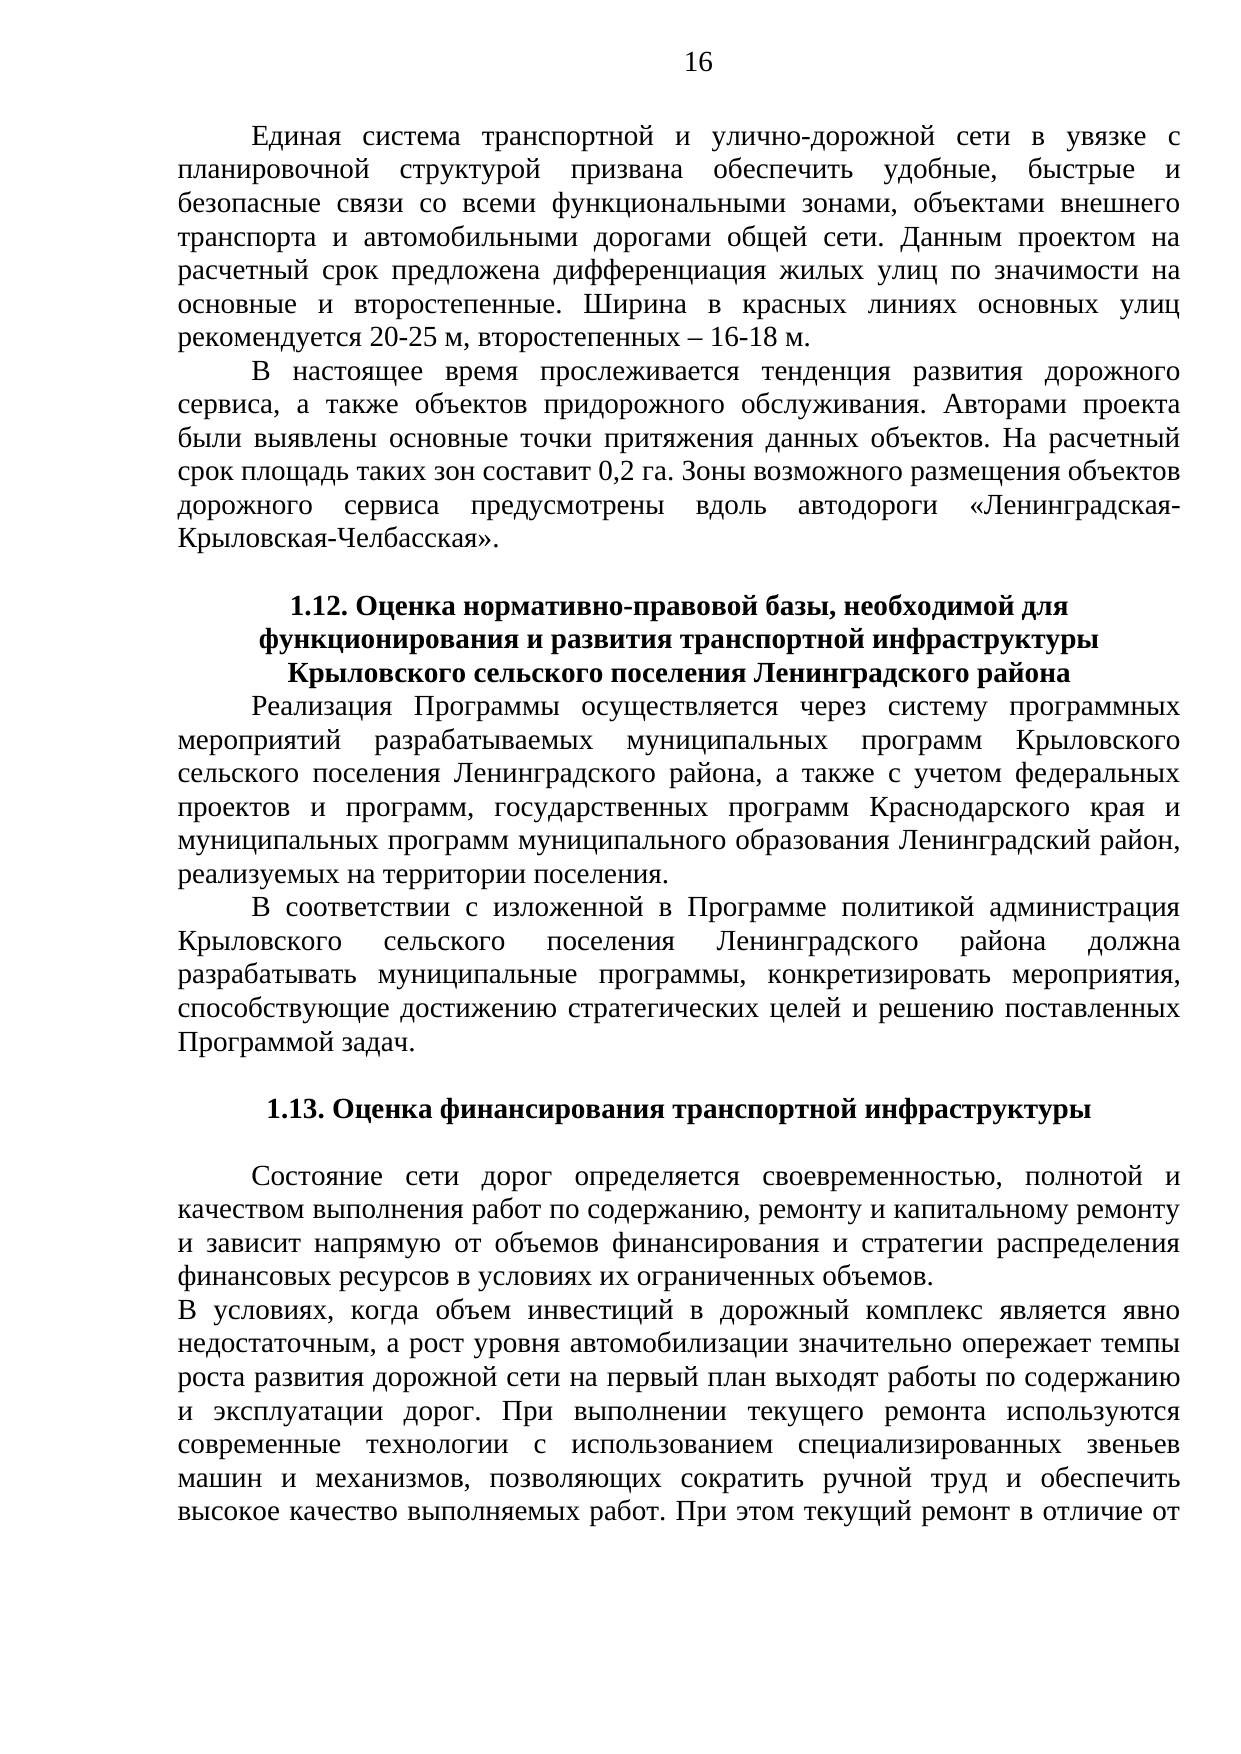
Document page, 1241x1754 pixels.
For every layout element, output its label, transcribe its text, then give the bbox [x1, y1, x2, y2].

text Состояние сети дорог определяется своевременностью, полнотой и качеством выполнения работ по содержанию, ремонту и капитальному ремонту и зависит напрямую от объемов финансирования и стратегии распределения финансовых ресурсов в условиях их ограниченных объемов. [177, 1158, 1181, 1292]
text Реализация Программы осуществляется через систему программных мероприятий разрабатываемых муниципальных программ Крыловского сельского поселения Ленинградского района, а также с учетом федеральных проектов и программ, государственных программ Краснодарского края и муниципальных программ муниципального образования Ленинградский район, реализуемых на территории поселения. [177, 688, 1181, 889]
text 1.13. Оценка финансирования транспортной инфраструктуры [177, 1091, 1181, 1124]
text В соответствии с изложенной в Программе политикой администрация Крыловского сельского поселения Ленинградского района должна разрабатывать муниципальные программы, конкретизировать мероприятия, способствующие достижению стратегических целей и решению поставленных Программой задач. [177, 889, 1181, 1057]
text В настоящее время прослеживается тенденция развития дорожного сервиса, а также объектов придорожного обслуживания. Авторами проекта были выявлены основные точки притяжения данных объектов. На расчетный срок площадь таких зон составит 0,2 га. Зоны возможного размещения объектов дорожного сервиса предусмотрены вдоль автодороги «Ленинградская-Крыловская-Челбасская». [177, 353, 1181, 554]
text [177, 1292, 1181, 1527]
text Единая система транспортной и улично-дорожной сети в увязке с планировочной структурой призвана обеспечить удобные, быстрые и безопасные связи со всеми функциональными зонами, объектами внешнего транспорта и автомобильными дорогами общей сети. Данным проектом на расчетный срок предложена дифференциация жилых улиц по значимости на основные и второстепенные. Ширина в красных линиях основных улиц рекомендуется 20-25 м, второстепенных – 16-18 м. [177, 118, 1181, 353]
text 1.12. Оценка нормативно-правовой базы, необходимой для функционирования и развития транспортной инфраструктуры Крыловского сельского поселения Ленинградского района [177, 588, 1181, 688]
